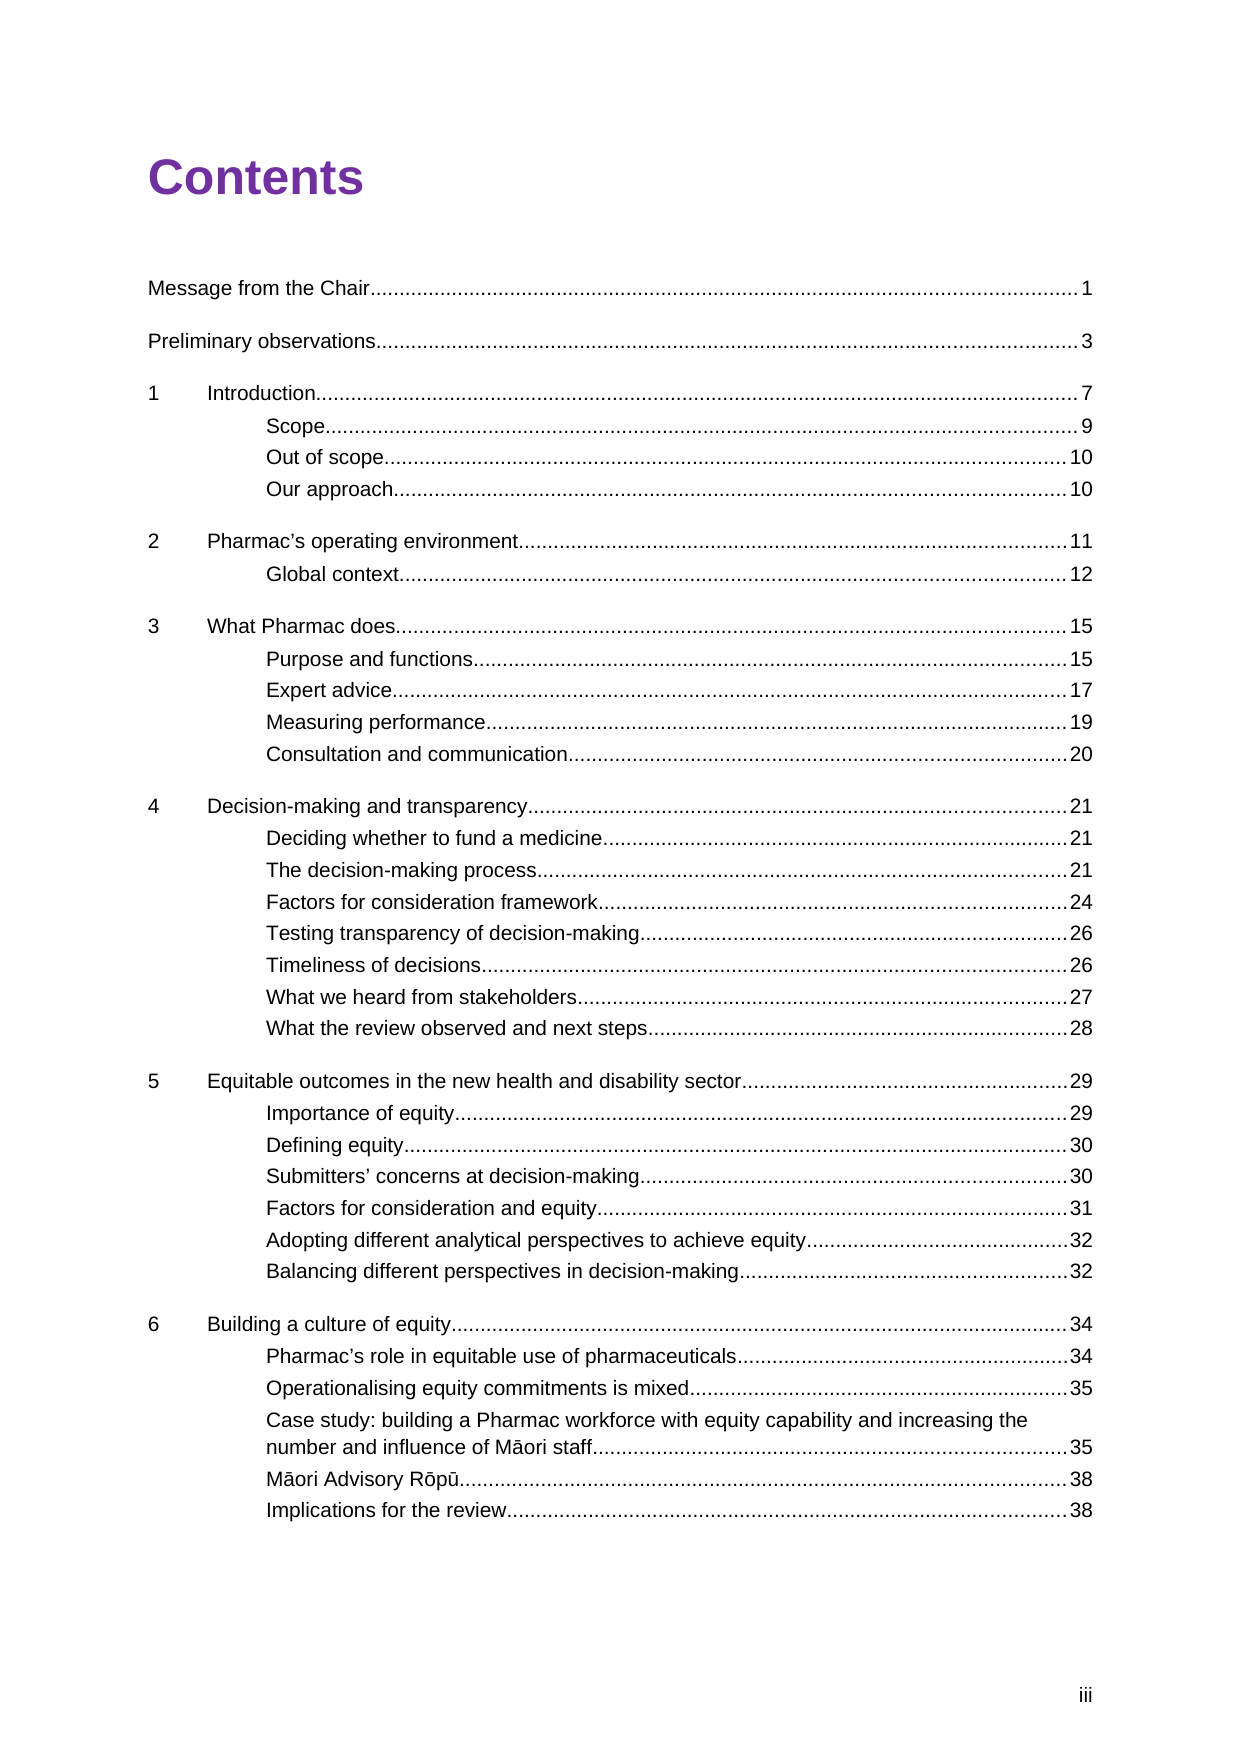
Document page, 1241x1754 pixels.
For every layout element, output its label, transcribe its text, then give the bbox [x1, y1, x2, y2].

text 5 Equitable outcomes in the new health and disability sector 29 [148, 1069, 1033, 1093]
text Case study: building a Pharmac workforce with equity capability and increasing the number and influence of Māori staff 35 [266, 1407, 1033, 1459]
text Timeliness of decisions 26 [266, 953, 1033, 977]
text Factors for consideration framework 24 [266, 889, 1033, 913]
text Out of scope 10 [266, 445, 1033, 469]
text Pharmac’s role in equitable use of pharmaceuticals 34 [266, 1344, 1033, 1368]
text Measuring performance 19 [266, 710, 1033, 734]
text Operationalising equity commitments is mixed 35 [266, 1376, 1033, 1400]
text 2 Pharmac’s operating environment 11 [148, 529, 1033, 553]
text The decision-making process 21 [266, 858, 1033, 882]
text Deciding whether to fund a medicine 21 [266, 826, 1033, 850]
text Purpose and functions 15 [266, 646, 1033, 670]
text Māori Advisory Rōpū 38 [266, 1467, 1033, 1491]
text Implications for the review 38 [266, 1498, 1033, 1522]
text Preliminary observations 3 [148, 329, 1033, 353]
text Contents [148, 148, 1092, 205]
text Importance of equity 29 [266, 1101, 1033, 1125]
text 6 Building a culture of equity 34 [148, 1312, 1033, 1336]
text Submitters’ concerns at decision-making 30 [266, 1164, 1033, 1188]
text Our approach 10 [266, 477, 1033, 501]
text Message from the Chair 1 [148, 276, 1033, 300]
text Consultation and communication 20 [266, 741, 1033, 765]
text Global context 12 [266, 562, 1033, 586]
text Factors for consideration and equity 31 [266, 1196, 1033, 1220]
text Scope 9 [266, 413, 1033, 437]
text Defining equity 30 [266, 1133, 1033, 1157]
text Adopting different analytical perspectives to achieve equity 32 [266, 1228, 1033, 1252]
text Balancing different perspectives in decision-making 32 [266, 1259, 1033, 1283]
text Testing transparency of decision-making 26 [266, 921, 1033, 945]
text What the review observed and next steps 28 [266, 1016, 1033, 1040]
text 4 Decision-making and transparency 21 [148, 794, 1033, 818]
text 1 Introduction 7 [148, 381, 1033, 405]
text Expert advice 17 [266, 678, 1033, 702]
text 3 What Pharmac does 15 [148, 614, 1033, 638]
text What we heard from stakeholders 27 [266, 984, 1033, 1008]
